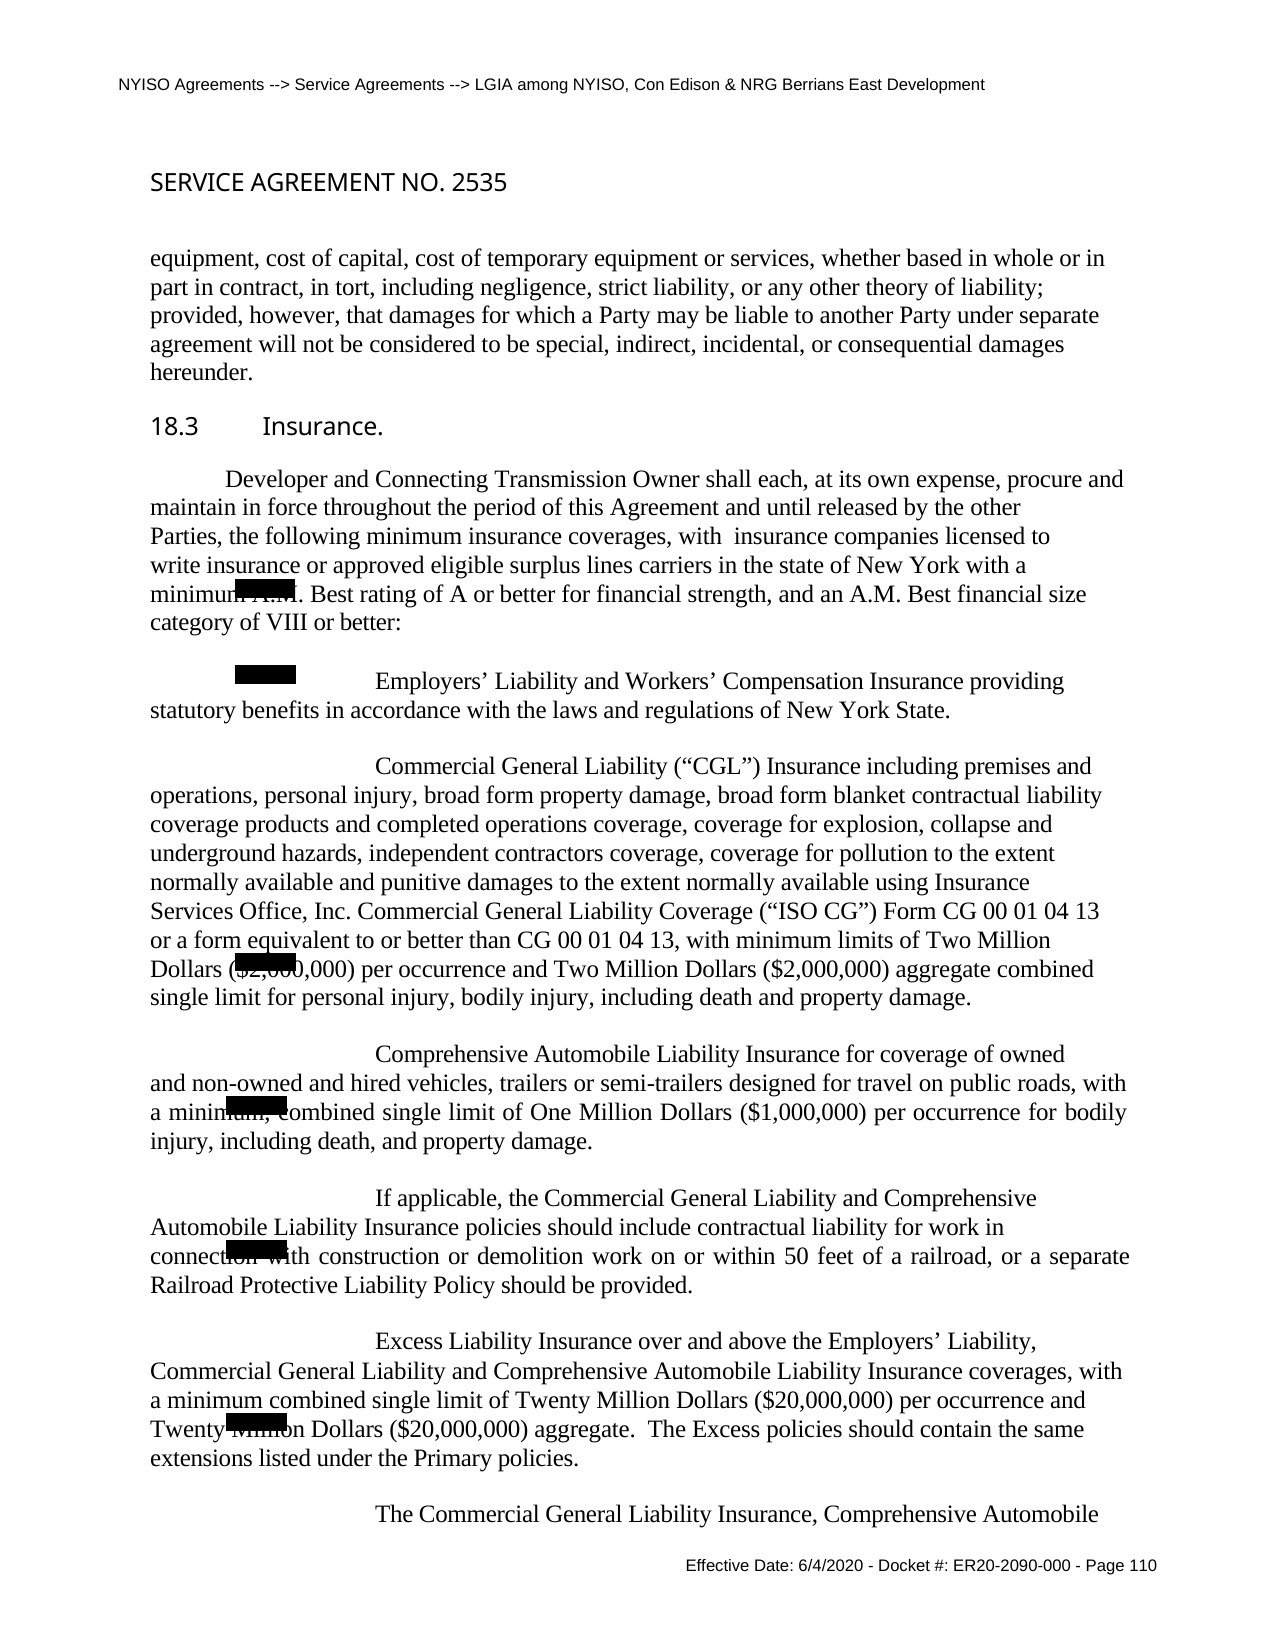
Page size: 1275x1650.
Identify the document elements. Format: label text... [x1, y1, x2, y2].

text Automobile Liability Insurance policies should include contractual liability for work in [150, 1212, 1275, 1241]
text Employers’ Liability and Workers’ Compensation Insurance providing [375, 666, 1275, 695]
text operations, personal injury, broad form property damage, broad form blanket contractual liability coverage products and completed operations coverage, coverage for explosion, collapse and underground hazards, independent contractors coverage, coverage for pollution to the extent normally available and punitive damages to the extent normally available using Insurance Services Office, Inc. Commercial General Liability Coverage (“ISO CG”) Form CG 00 01 04 13 or a form equivalent to or better than CG 00 01 04 13, with minimum limits of Two Million Dollars ($2,000,000) per occurrence and Two Million Dollars ($2,000,000) aggregate combined single limit for personal injury, bodily injury, including death and property damage. [150, 781, 1142, 1012]
text equipment, cost of capital, cost of temporary equipment or services, whether based in whole or in part in contract, in tort, including negligence, strict liability, or any other theory of liability; provided, however, that damages for which a Party may be liable to another Party under separate agreement will not be considered to be special, indirect, incidental, or consequential damages hereunder. [150, 243, 1145, 387]
text Comprehensive Automobile Liability Insurance for coverage of owned [375, 1039, 1275, 1068]
text If applicable, the Commercial General Liability and Comprehensive [375, 1183, 1275, 1212]
text statutory benefits in accordance with the laws and regulations of New York State. [150, 695, 1275, 724]
text and non-owned and hired vehicles, trailers or semi-trailers designed for travel on public roads, with a minimum, combined single limit of One Million Dollars ($1,000,000) per occurrence for bodily injury, including death, and property damage. [150, 1068, 1127, 1156]
text connection with construction or demolition work on or within 50 feet of a railroad, or a separate Railroad Protective Liability Policy should be provided. [150, 1241, 1130, 1299]
text SERVICE AGREEMENT NO. 2535 [150, 168, 1275, 197]
text Developer and Connecting Transmission Owner shall each, at its own expense, procure and maintain in force throughout the period of this Agreement and until released by the other Parties, the following minimum insurance coverages, with insurance companies licensed to write insurance or approved eligible surplus lines carriers in the state of New York with a minimum A.M. Best rating of A or better for financial strength, and an A.M. Best financial size category of VIII or better: [150, 464, 1126, 637]
picture [235, 665, 296, 684]
text Commercial General Liability (“CGL”) Insurance including premises and [375, 752, 1275, 780]
text Commercial General Liability and Comprehensive Automobile Liability Insurance coverages, with a minimum combined single limit of Twenty Million Dollars ($20,000,000) per occurrence and Twenty Million Dollars ($20,000,000) aggregate. The Excess policies should contain the same extensions listed under the Primary policies. [150, 1356, 1133, 1472]
text Excess Liability Insurance over and above the Employers’ Liability, [375, 1327, 1275, 1356]
text 18.3 Insurance. [150, 412, 1275, 441]
text The Commercial General Liability Insurance, Comprehensive Automobile [375, 1500, 1275, 1529]
